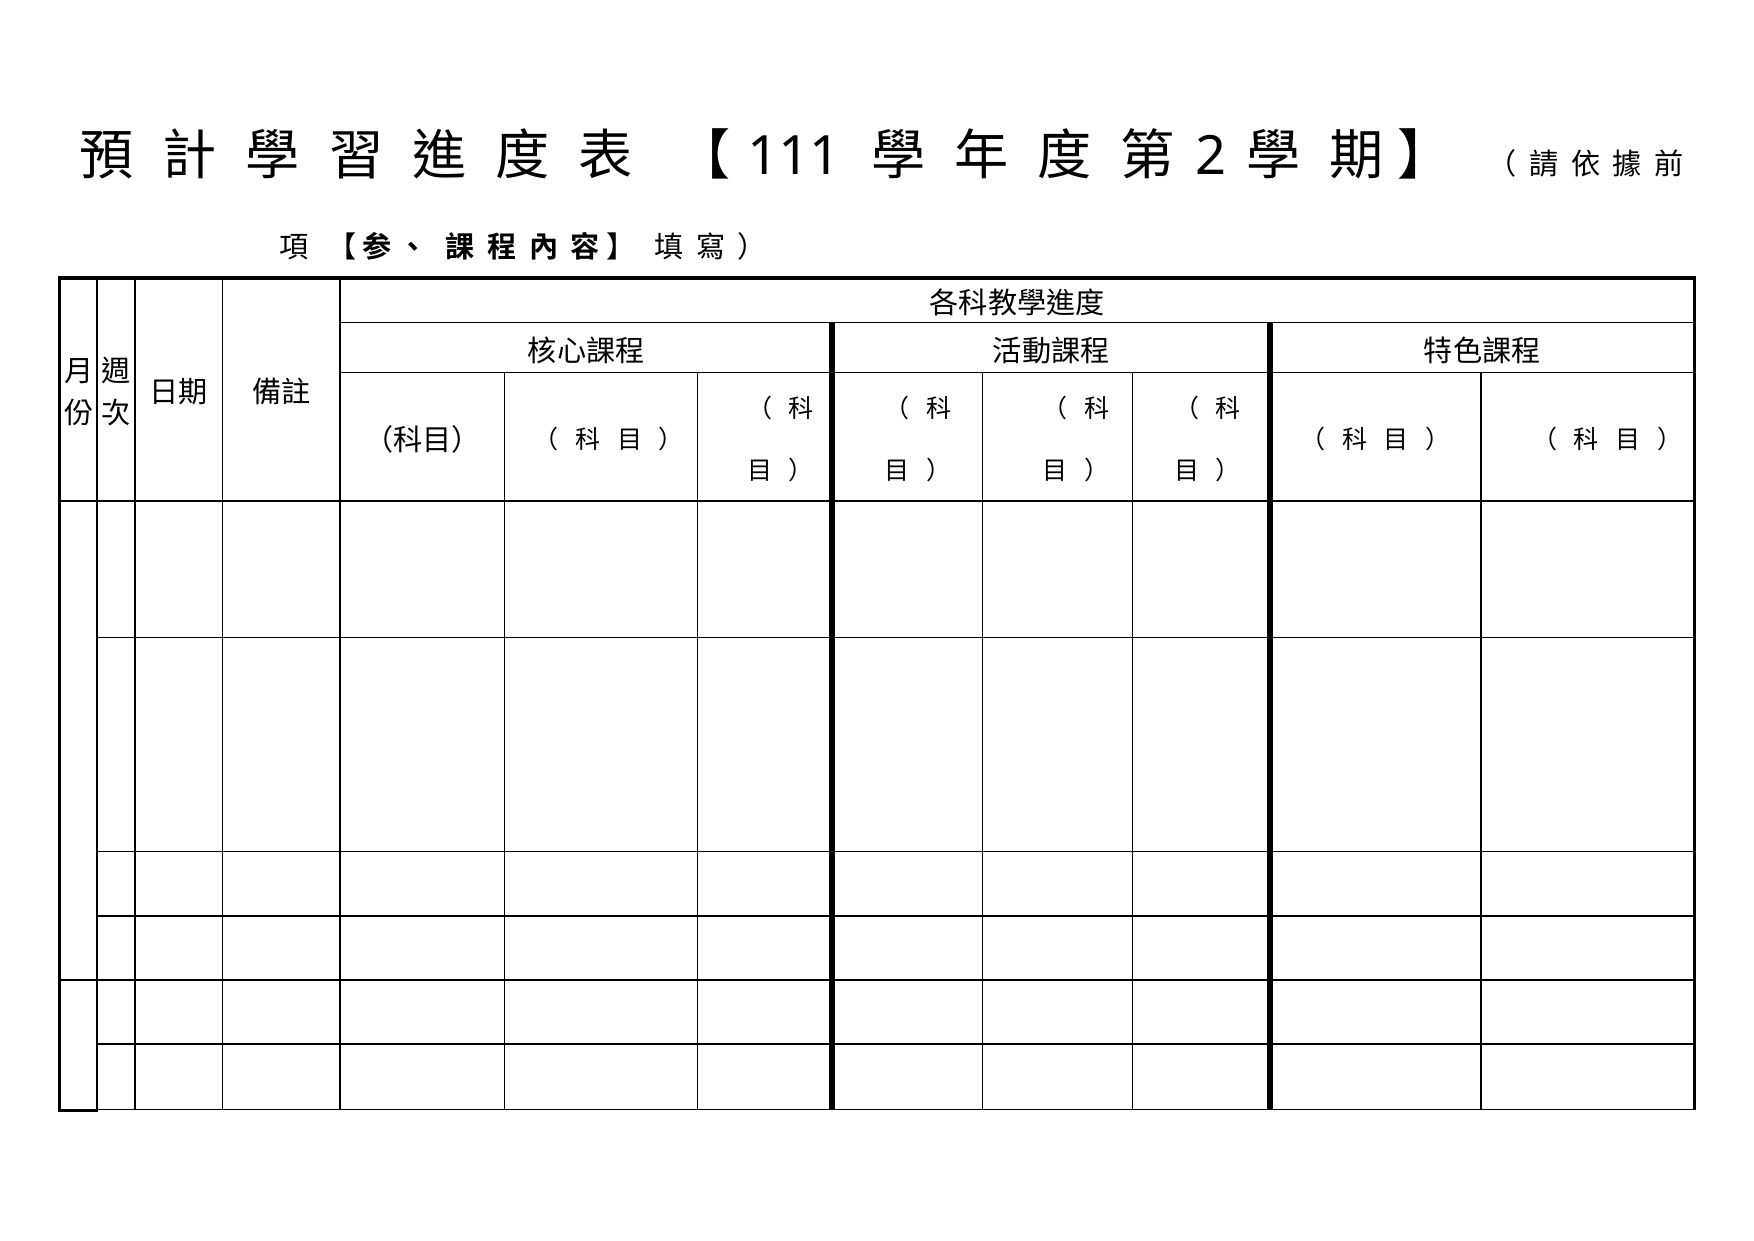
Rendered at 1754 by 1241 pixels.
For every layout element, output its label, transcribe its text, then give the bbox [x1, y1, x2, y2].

table_cell [698, 917, 829, 979]
table_cell [341, 638, 504, 851]
table_cell [341, 981, 504, 1043]
table_cell [1273, 917, 1480, 979]
table_cell [341, 1045, 504, 1109]
table_cell [698, 852, 829, 915]
table_cell [698, 638, 829, 851]
table_cell [1482, 917, 1693, 979]
table_cell [1133, 638, 1267, 851]
table_header 備註 [223, 280, 339, 500]
table_cell [136, 852, 222, 915]
table_cell [983, 638, 1132, 851]
table_cell [136, 502, 222, 636]
table_header 月份 [61, 280, 96, 500]
table_cell [341, 502, 504, 636]
text 預計學習進度表【111學年度第2學期】（請依據前項【参、課程內容】填寫） [64, 89, 1689, 276]
table_cell [835, 638, 982, 851]
table_cell [983, 981, 1132, 1043]
table_cell [1482, 981, 1693, 1043]
table_cell [698, 1045, 829, 1109]
table_cell 活動課程 [835, 323, 1267, 372]
table_cell [98, 638, 134, 851]
table_cell [505, 981, 697, 1043]
table_cell （科目） [835, 373, 982, 500]
table_cell （科目） [1273, 373, 1480, 500]
table_cell [835, 917, 982, 979]
table_cell [835, 981, 982, 1043]
table_cell [698, 502, 829, 636]
table_cell [136, 1045, 222, 1109]
table_header 日期 [136, 280, 222, 500]
table_cell [223, 852, 339, 915]
table_cell [1273, 1045, 1480, 1109]
table_cell [698, 981, 829, 1043]
table_cell （科目） [983, 373, 1132, 500]
table_cell [1133, 852, 1267, 915]
table_cell [1273, 852, 1480, 915]
table_cell [1133, 502, 1267, 636]
table_cell （科目） [1482, 373, 1693, 500]
table_cell [341, 852, 504, 915]
table_cell [223, 502, 339, 636]
table_cell [983, 917, 1132, 979]
table_cell [61, 502, 96, 979]
table_cell [223, 638, 339, 851]
table_header 週次 [98, 280, 134, 500]
table_cell [136, 638, 222, 851]
table_cell [1482, 638, 1693, 851]
table_cell [1482, 852, 1693, 915]
table_cell [505, 917, 697, 979]
table_cell [98, 852, 134, 915]
table_cell [136, 917, 222, 979]
table_cell [98, 1045, 134, 1109]
table_cell [1133, 1045, 1267, 1109]
table_cell [1482, 502, 1693, 636]
table_cell [1133, 917, 1267, 979]
table_cell [223, 1045, 339, 1109]
table_cell [505, 502, 697, 636]
table_cell （科目） [505, 373, 697, 500]
table_cell [835, 502, 982, 636]
table_cell [223, 981, 339, 1043]
table_cell [61, 981, 96, 1109]
table_cell [505, 638, 697, 851]
table_cell [505, 1045, 697, 1109]
table_cell [505, 852, 697, 915]
table_cell [98, 502, 134, 636]
table_cell [136, 981, 222, 1043]
table_cell 特色課程 [1273, 323, 1693, 372]
table_cell （科目） [698, 373, 829, 500]
table_cell 核心課程 [341, 323, 829, 372]
table_cell [223, 917, 339, 979]
table_cell [341, 917, 504, 979]
table_cell [1482, 1045, 1693, 1109]
table_cell [1273, 638, 1480, 851]
table_header 各科教學進度 [341, 280, 1693, 322]
table_cell [98, 917, 134, 979]
table_cell [1133, 981, 1267, 1043]
table_cell [983, 502, 1132, 636]
table_cell [835, 852, 982, 915]
table_cell [98, 981, 134, 1043]
table_cell [835, 1045, 982, 1109]
table_cell [983, 1045, 1132, 1109]
table_cell [983, 852, 1132, 915]
table_cell （科目） [341, 373, 504, 500]
table_cell [1273, 981, 1480, 1043]
table_cell （科目） [1133, 373, 1267, 500]
table_cell [1273, 502, 1480, 636]
